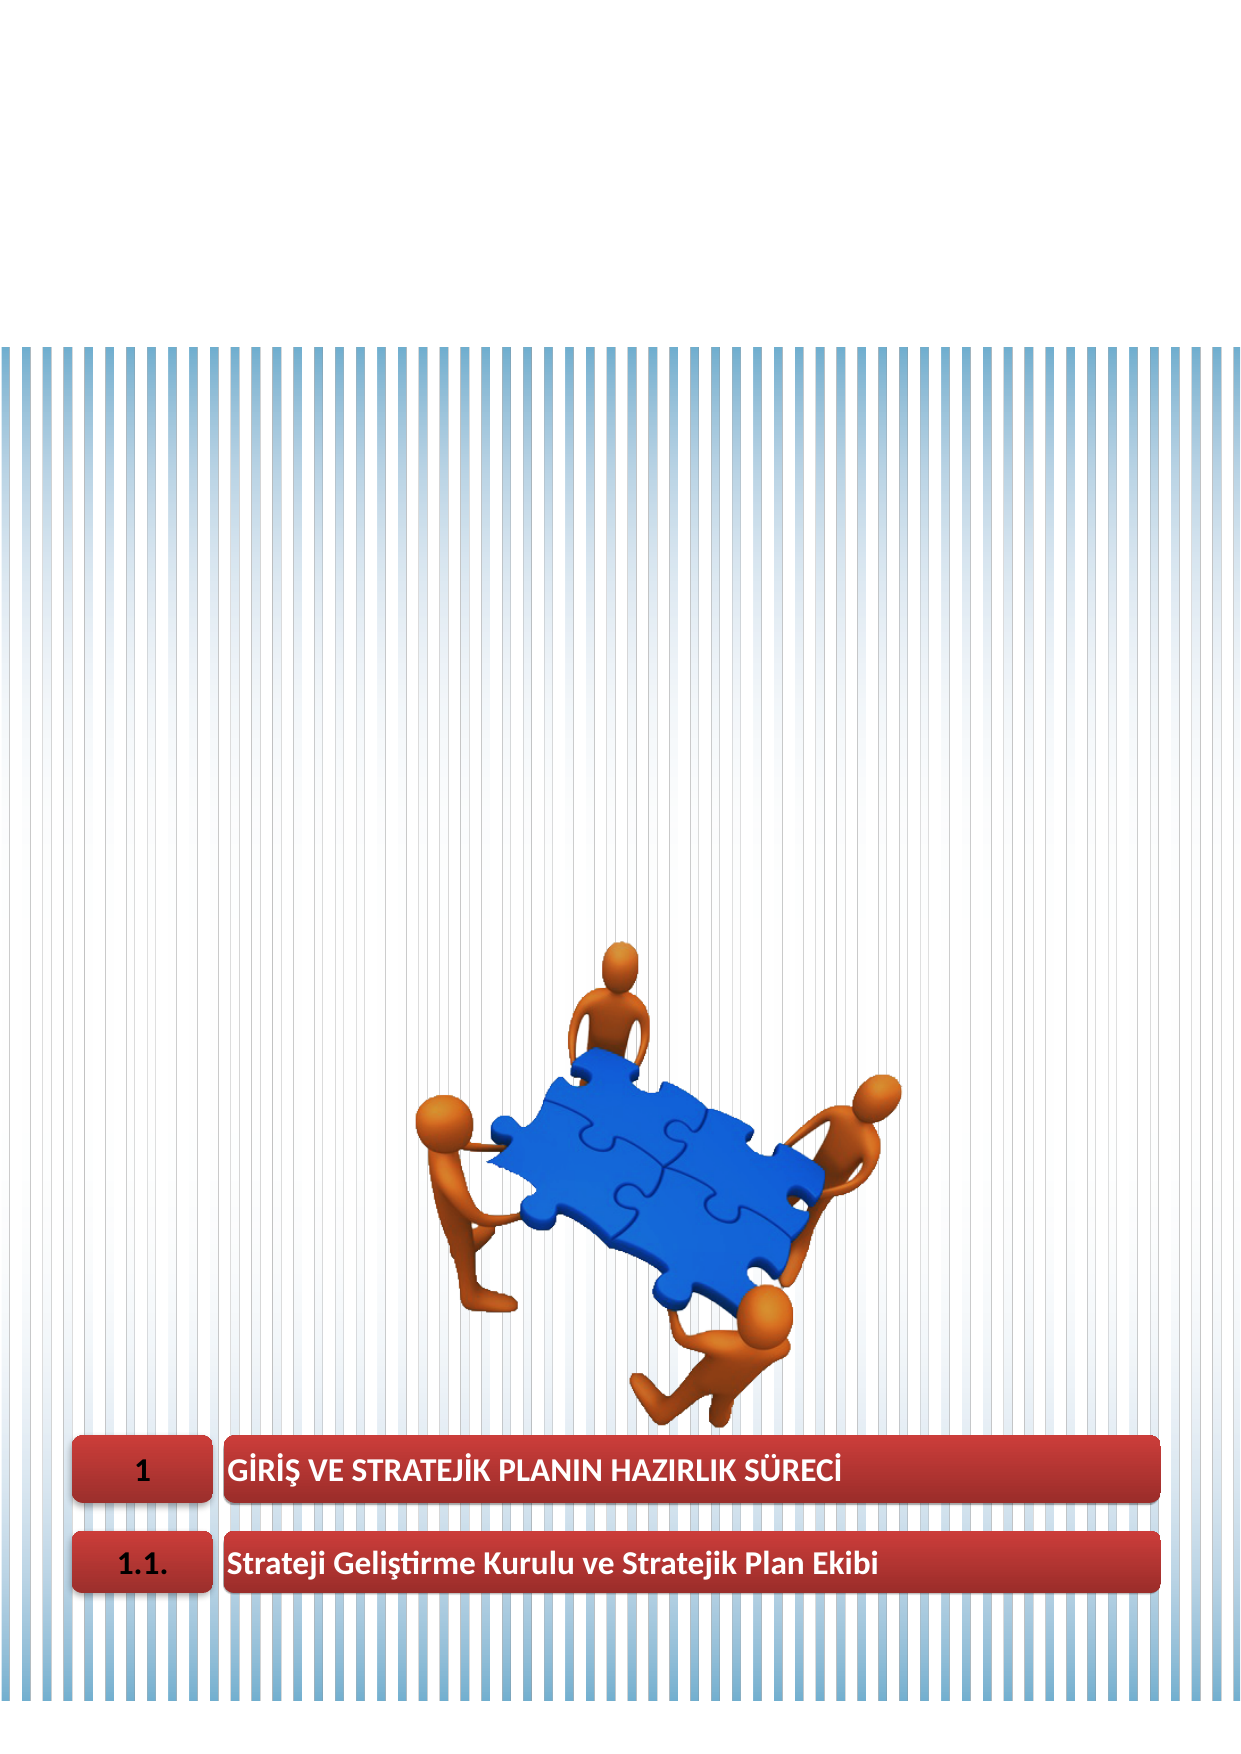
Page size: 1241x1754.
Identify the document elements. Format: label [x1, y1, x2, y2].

picture [1, 347, 1241, 1701]
